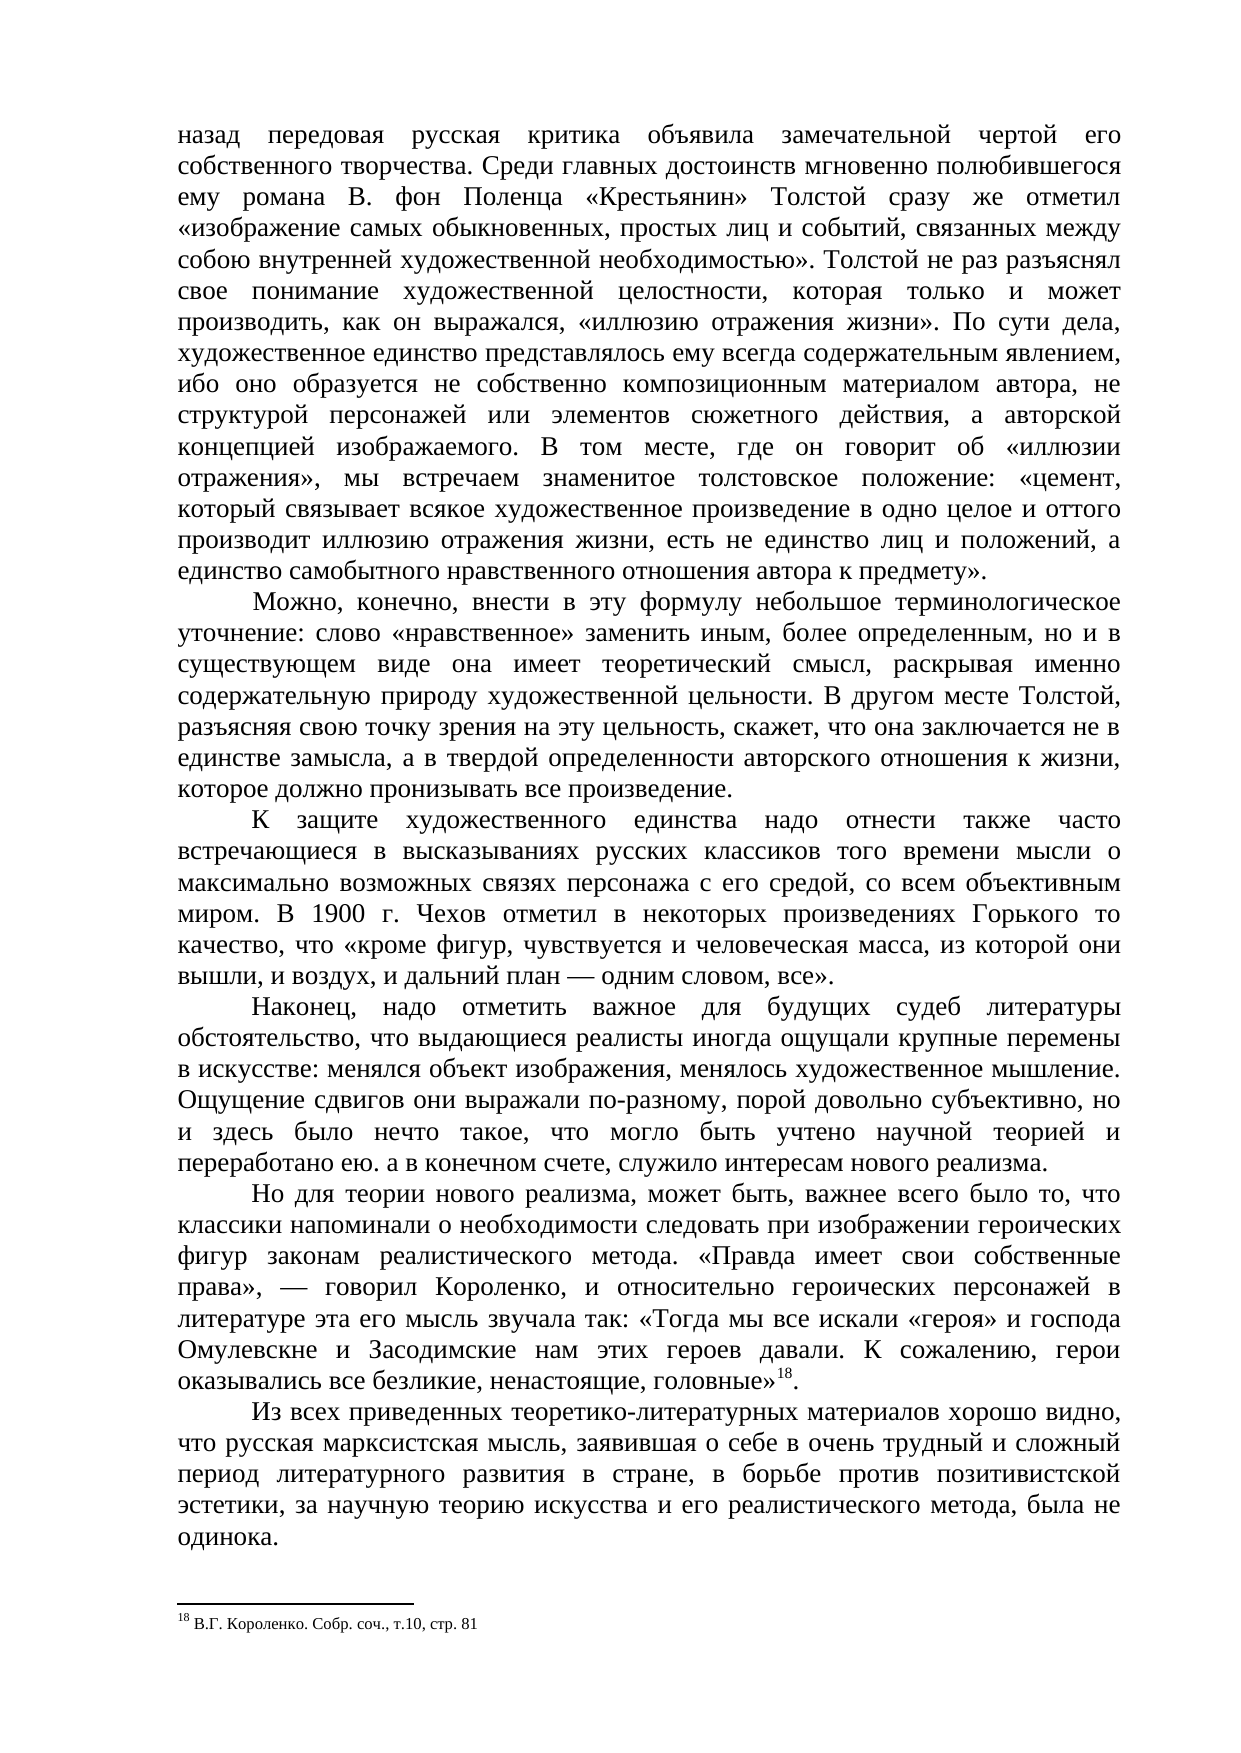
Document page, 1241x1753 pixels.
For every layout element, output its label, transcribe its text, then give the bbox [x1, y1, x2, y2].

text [177, 118, 1122, 585]
text Из всех приведенных теоретико-литературных материалов хорошо видно, что русская марксистская мысль, заявившая о себе в очень трудный и сложный период литературного развития в стране, в борьбе против позитивистской эстетики, за научную теорию искусства и его реалистического метода, была не одинока. [177, 1395, 1122, 1551]
text Наконец, надо отметить важное для будущих судеб литературы обстоятельство, что выдающиеся реалисты иногда ощущали крупные перемены в искусстве: менялся объект изображения, менялось художественное мышление. Ощущение сдвигов они выражали по-разному, порой довольно субъективно, но и здесь было нечто такое, что могло быть учтено научной теорией и переработано ею. а в конечном счете, служило интересам нового реализма. [177, 990, 1122, 1177]
text Но для теории нового реализма, может быть, важнее всего было то, что классики напоминали о необходимости следовать при изображении героических фигур законам реалистического метода. «Правда имеет свои собственные права», — говорил Короленко, и относительно героических персонажей в литературе эта его мысль звучала так: «Тогда мы все искали «героя» и господа Омулевскне и Засодимские нам этих героев давали. К сожалению, герои оказывались все безликие, ненастоящие, головные». [177, 1177, 1122, 1395]
text Можно, конечно, внести в эту формулу небольшое терминологическое уточнение: слово «нравственное» заменить иным, более определенным, но и в существующем виде она имеет теоретический смысл, раскрывая именно содержательную природу художественной цельности. В другом месте Толстой, разъясняя свою точку зрения на эту цельность, скажет, что она заключается не в единстве замысла, а в твердой определенности авторского отношения к жизни, которое должно пронизывать все произведение. [177, 585, 1122, 803]
text К защите художественного единства надо отнести также часто встречающиеся в высказываниях русских классиков того времени мысли о максимально возможных связях персонажа с его средой, со всем объективным миром. В 1900 г. Чехов отметил в некоторых произведениях Горького то качество, что «кроме фигур, чувствуется и человеческая масса, из которой они вышли, и воздух, и дальний план — одним словом, все». [177, 803, 1122, 990]
